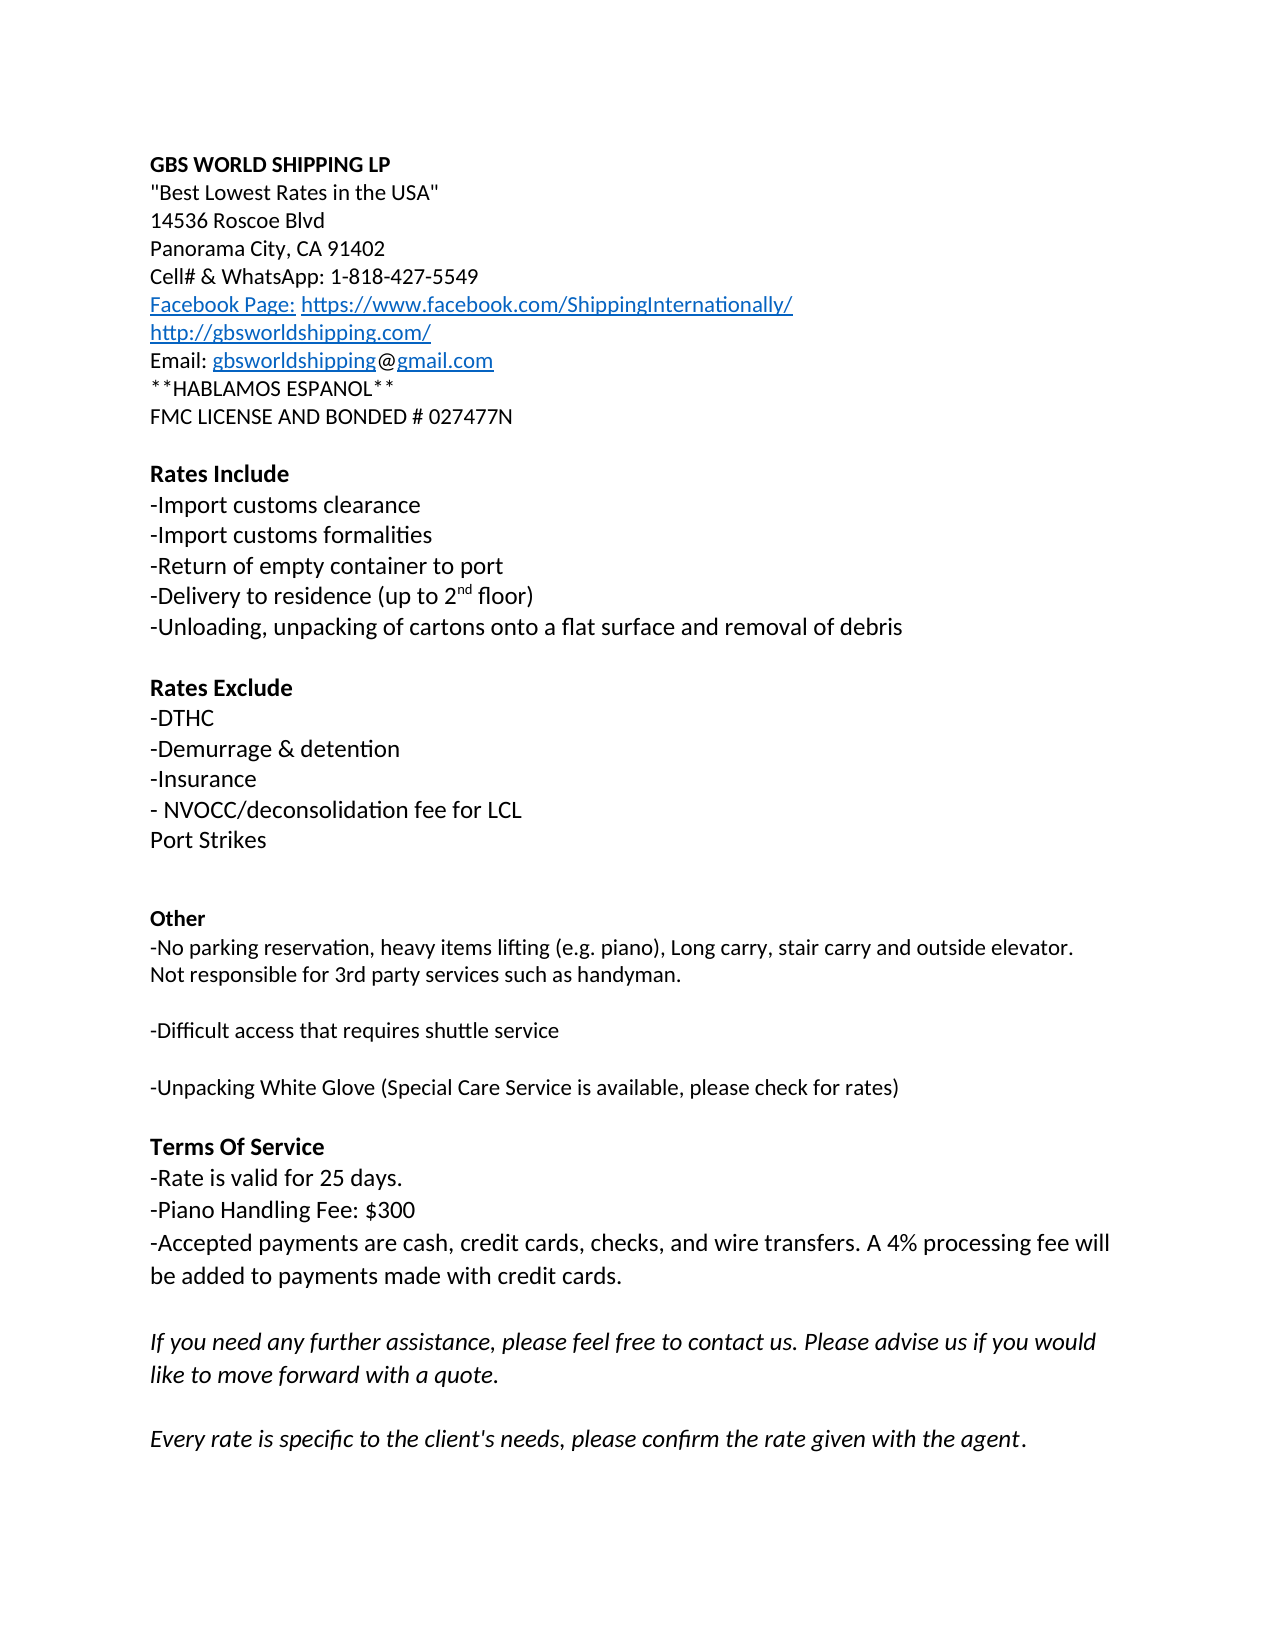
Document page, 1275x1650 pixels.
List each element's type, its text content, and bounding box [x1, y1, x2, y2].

text -Insurance [150, 763, 1125, 794]
text -DTHC [150, 702, 1125, 733]
text -Rate is valid for 25 days. [150, 1162, 1125, 1192]
text Terms Of Service [150, 1131, 1125, 1162]
text -Difficult access that requires shuttle service [150, 1017, 1125, 1045]
text Not responsible for 3rd party services such as handyman. [150, 961, 1125, 989]
text FMC LICENSE AND BONDED # 027477N [150, 402, 1125, 430]
text Rates Exclude [150, 672, 1125, 702]
text -No parking reservation, heavy items lifting (e.g. piano), Long carry, stair carry and outside elevator. [150, 933, 1125, 961]
text -Accepted payments are cash, credit cards, checks, and wire transfers. A 4% processing fee will be added to payments made with credit cards. [150, 1228, 1125, 1291]
text Panorama City, CA 91402 [150, 234, 1125, 262]
text Email: gbsworldshipping@gmail.com [150, 346, 1125, 374]
text **HABLAMOS ESPANOL** [150, 374, 1125, 402]
text -Import customs clearance [150, 489, 1125, 519]
text Facebook Page: https://www.facebook.com/ShippingInternationally/ [150, 290, 1125, 318]
text Other [150, 904, 1125, 933]
text "Best Lowest Rates in the USA" [150, 178, 1125, 206]
text 14536 Roscoe Blvd [150, 206, 1125, 234]
text -Demurrage & detention [150, 733, 1125, 763]
text - NVOCC/deconsolidation fee for LCL Port Strikes [150, 794, 1125, 855]
text Cell# & WhatsApp: 1-818-427-5549 [150, 262, 1125, 290]
text -Piano Handling Fee: $300 [150, 1195, 1125, 1225]
text -Return of empty container to port [150, 550, 1125, 580]
text Rates Include [150, 458, 1125, 489]
text -Unloading, unpacking of cartons onto a flat surface and removal of debris [150, 611, 1125, 641]
text If you need any further assistance, please feel free to contact us. Please advise us if you would like to move forward with a quote. [150, 1326, 1125, 1390]
text GBS WORLD SHIPPING LP [150, 150, 1125, 178]
text Every rate is specific to the client's needs, please confirm the rate given with the agent. [150, 1423, 1125, 1453]
text http://gbsworldshipping.com/ [150, 318, 1125, 346]
text -Import customs formalities [150, 519, 1125, 550]
text -Unpacking White Glove (Special Care Service is available, please check for rates) [150, 1073, 1125, 1101]
text -Delivery to residence (up to 2nd floor) [150, 580, 1125, 611]
